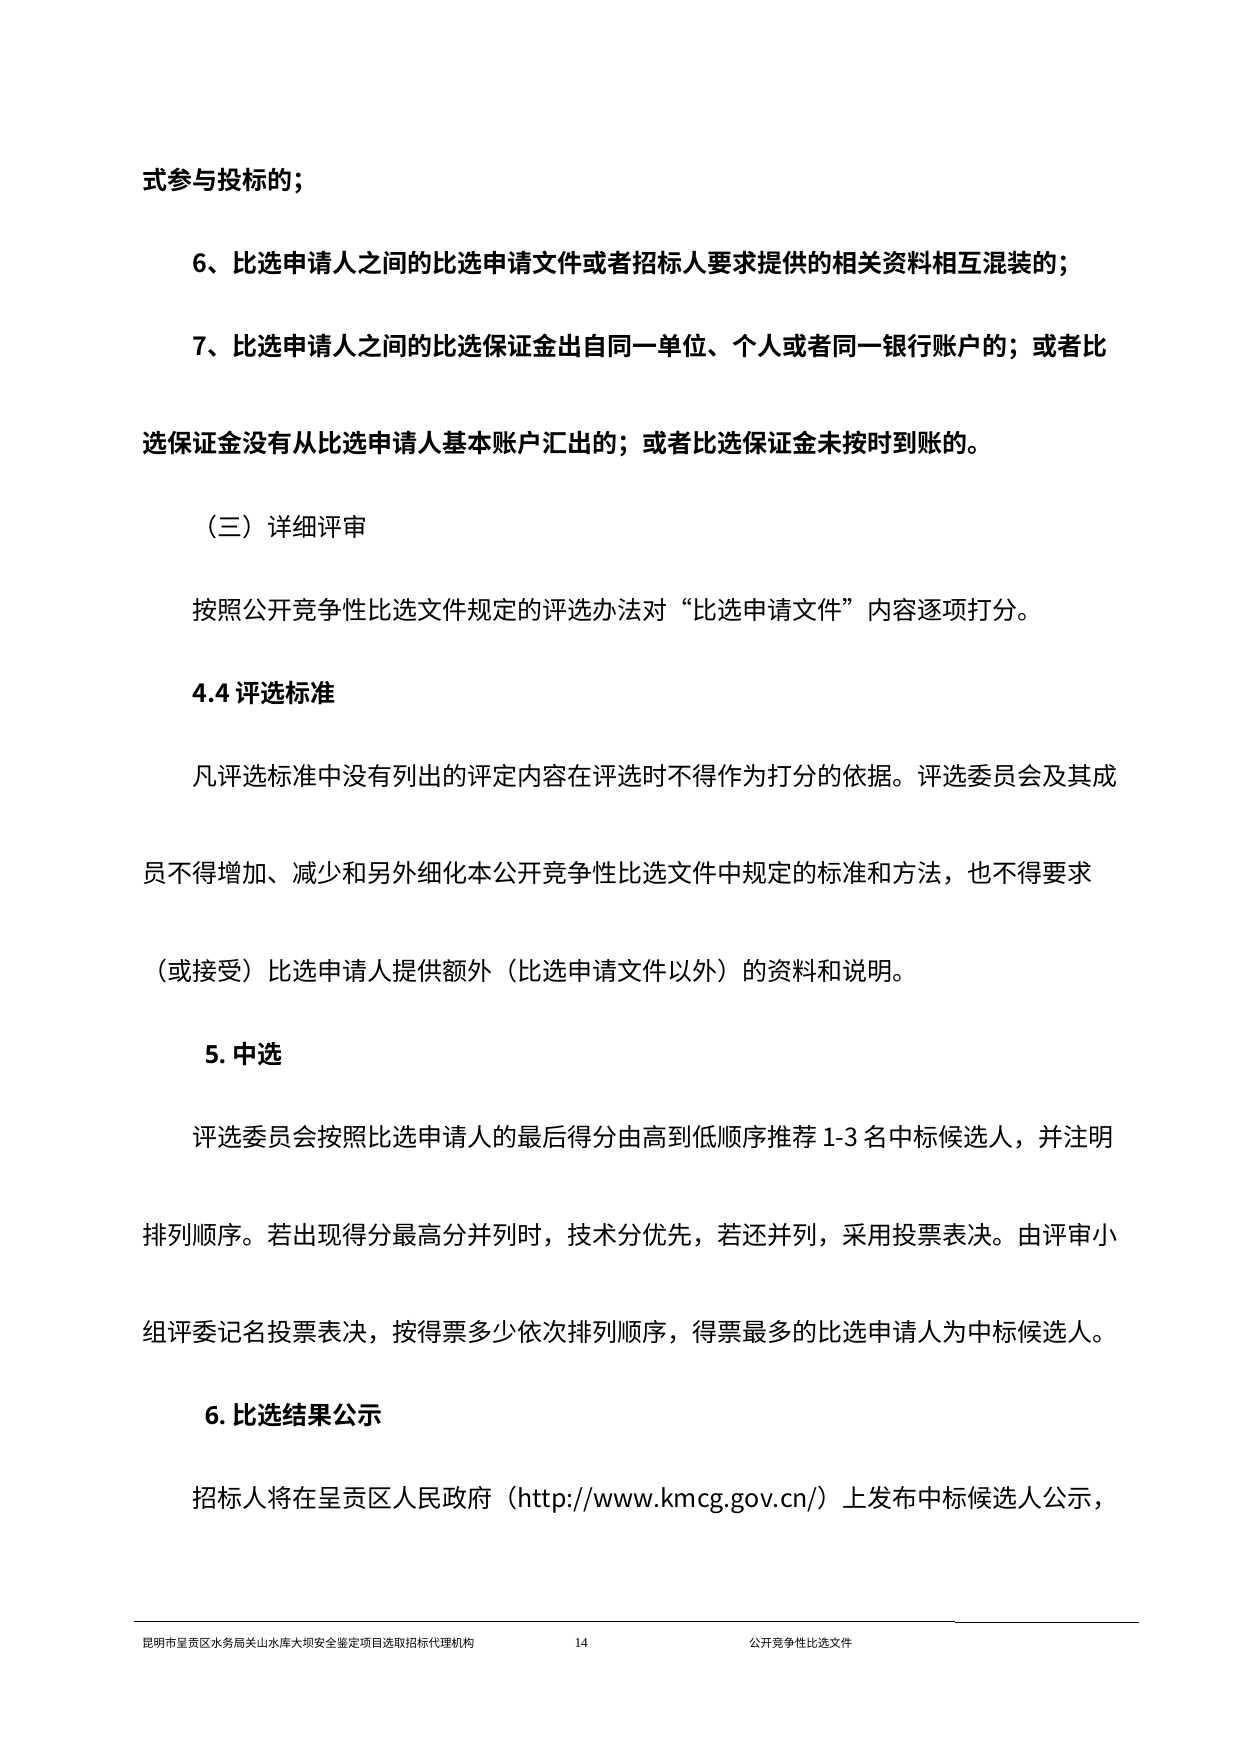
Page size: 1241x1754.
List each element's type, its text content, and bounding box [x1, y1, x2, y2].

text 6、比选申请人之间的比选申请文件或者招标人要求提供的相关资料相互混装的； [142, 229, 1122, 294]
text 按照公开竞争性比选文件规定的评选办法对“比选申请文件”内容逐项打分。 [142, 576, 1122, 641]
subtitle 6. 比选结果公示 [142, 1381, 1122, 1446]
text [142, 1464, 1122, 1529]
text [142, 146, 1122, 211]
text 4.4 评选标准 [142, 659, 1122, 724]
text 凡评选标准中没有列出的评定内容在评选时不得作为打分的依据。评选委员会及其成员不得增加、减少和另外细化本公开竞争性比选文件中规定的标准和方法，也不得要求（或接受）比选申请人提供额外（比选申请文件以外）的资料和说明。 [142, 742, 1122, 1002]
text 7、比选申请人之间的比选保证金出自同一单位、个人或者同一银行账户的；或者比选保证金没有从比选申请人基本账户汇出的；或者比选保证金未按时到账的。 [142, 312, 1122, 474]
text 评选委员会按照比选申请人的最后得分由高到低顺序推荐1-3名中标候选人，并注明排列顺序。若出现得分最高分并列时，技术分优先，若还并列，采用投票表决。由评审小组评委记名投票表决，按得票多少依次排列顺序，得票最多的比选申请人为中标候选人。 [142, 1103, 1122, 1363]
subtitle 5. 中选 [142, 1020, 1122, 1085]
text （三）详细评审 [142, 493, 1122, 558]
